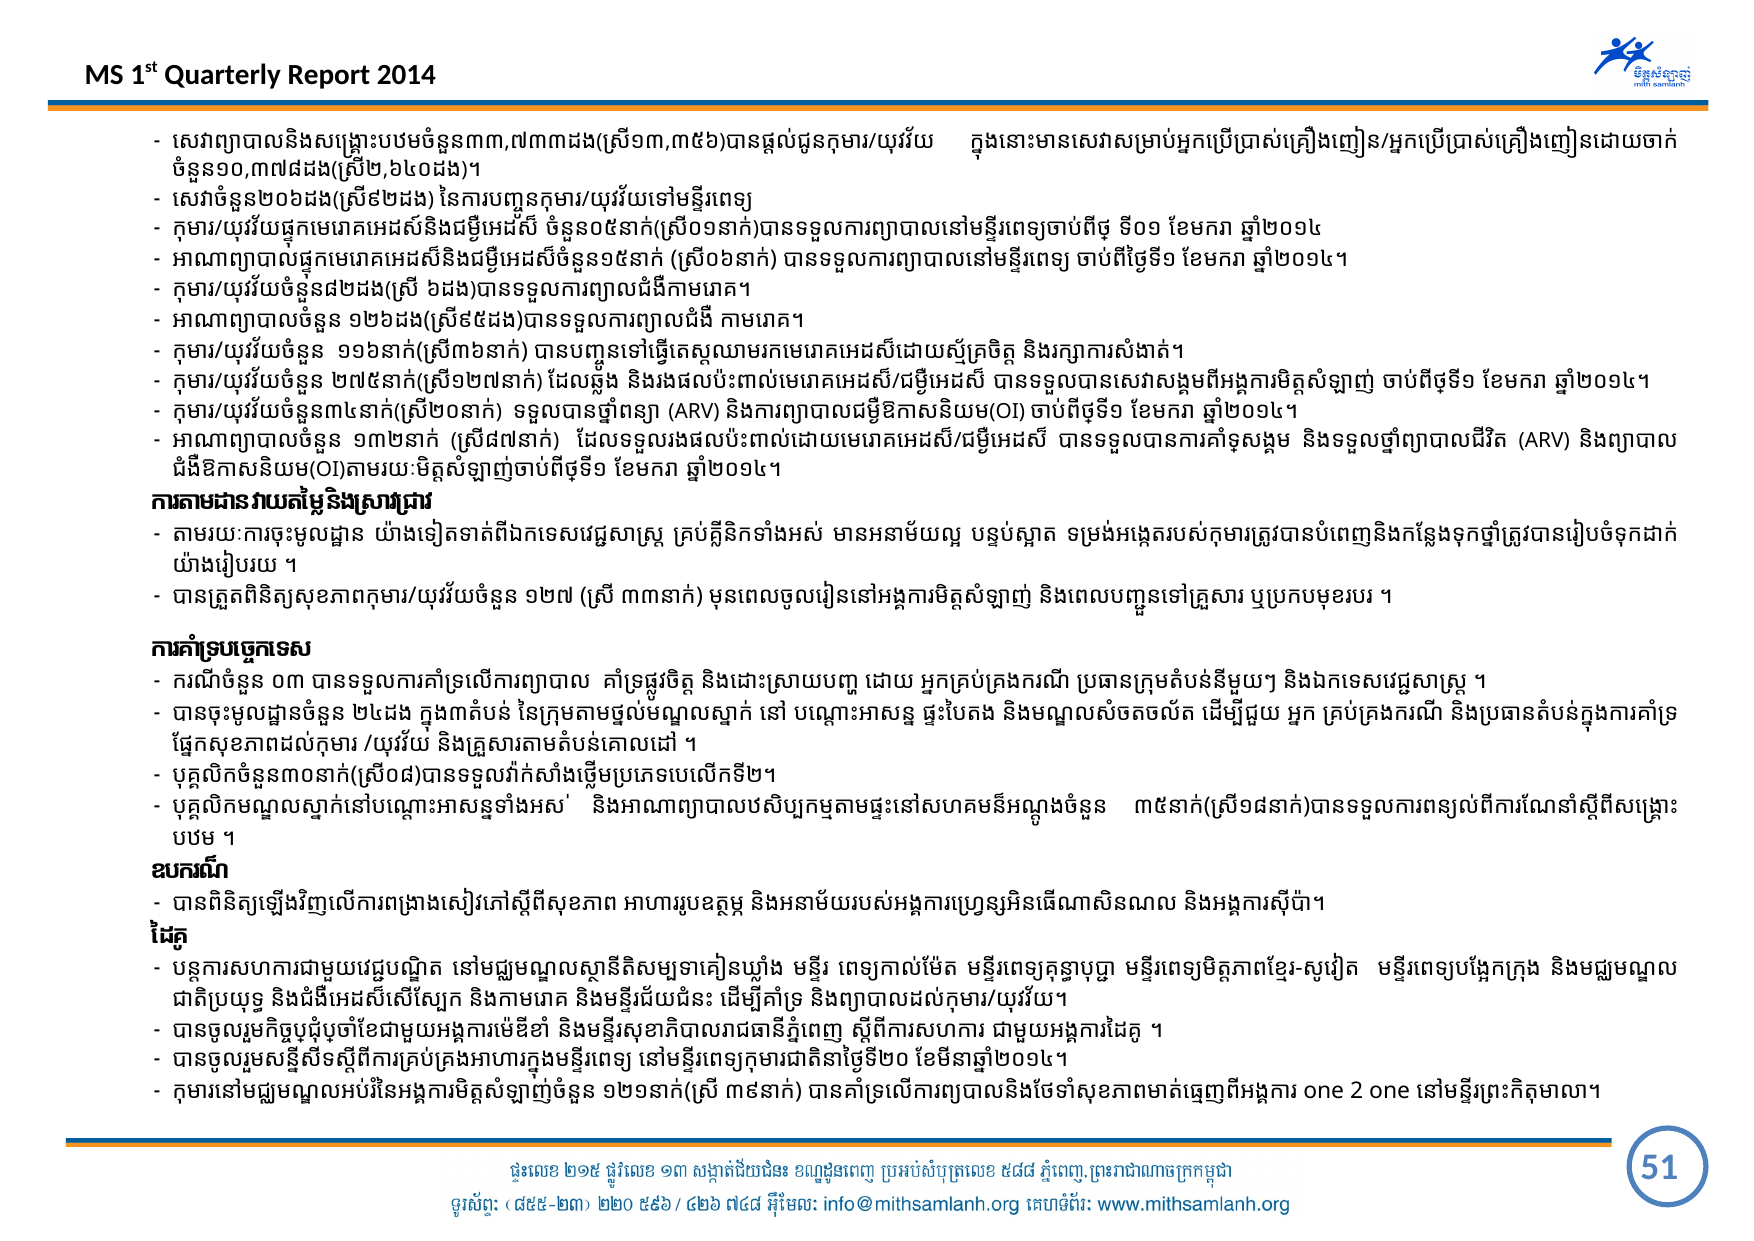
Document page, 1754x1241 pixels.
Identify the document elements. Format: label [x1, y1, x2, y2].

picture [47, 100, 1709, 111]
picture [65, 1138, 1612, 1147]
picture [440, 1152, 1305, 1221]
picture [1590, 31, 1694, 92]
